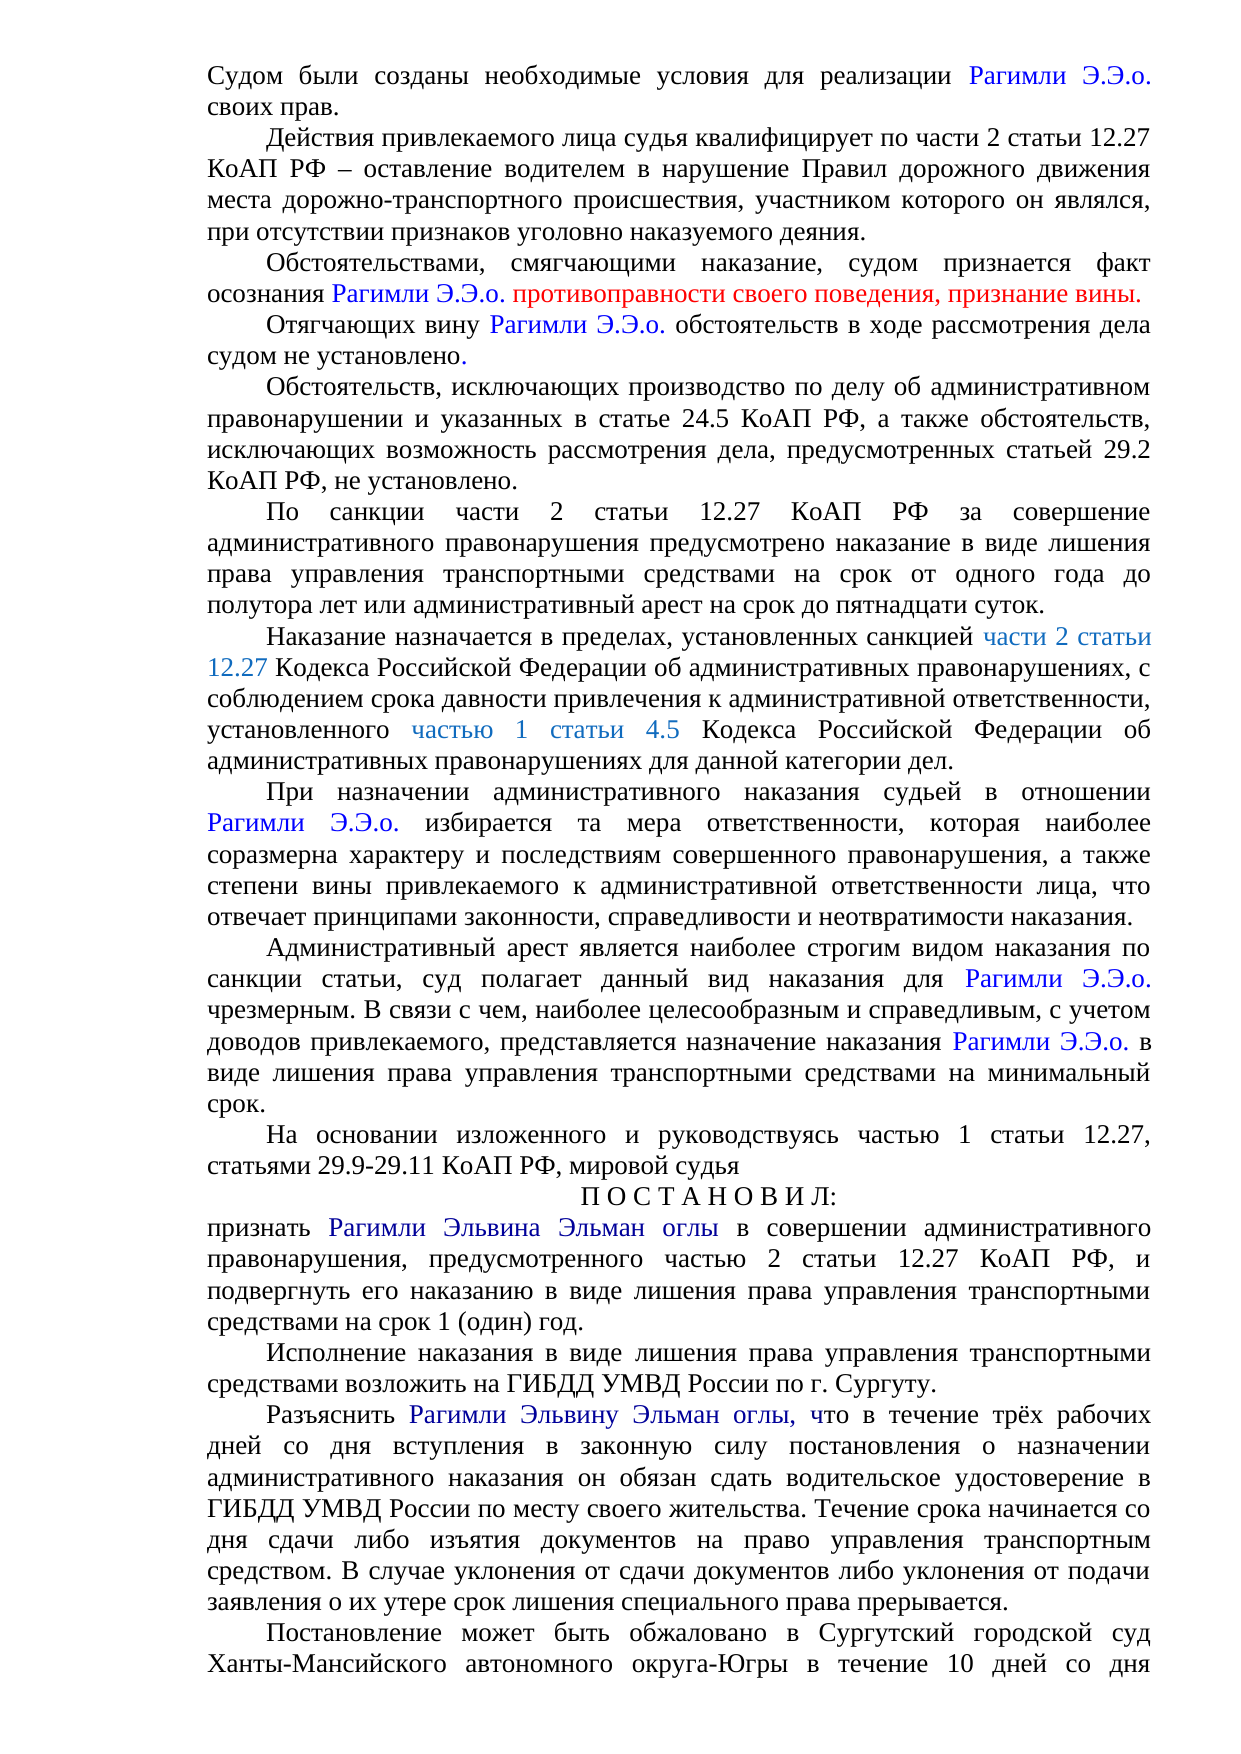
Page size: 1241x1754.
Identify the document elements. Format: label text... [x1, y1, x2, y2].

text Исполнение наказания в виде лишения права управления транспортными средствами возложить на ГИБДД УМВД России по г. Сургуту. [207, 1336, 1152, 1398]
text Наказание назначается в пределах, установленных санкцией части 2 статьи 12.27 Кодекса Российской Федерации об административных правонарушениях, с соблюдением срока давности привлечения к административной ответственности, установленного частью 1 статьи 4.5 Кодекса Российской Федерации об административных правонарушениях для данной категории дел. [207, 620, 1152, 775]
text На основании изложенного и руководствуясь частью 1 статьи 12.27, статьями 29.9-29.11 КоАП РФ, мировой судья [207, 1118, 1152, 1180]
text По санкции части 2 статьи 12.27 КоАП РФ за совершение административного правонарушения предусмотрено наказание в виде лишения права управления транспортными средствами на срок от одного года до полутора лет или административный арест на срок до пятнадцати суток. [207, 495, 1152, 620]
text Обстоятельствами, смягчающими наказание, судом признается факт осознания Рагимли Э.Э.о. противоправности своего поведения, признание вины. [207, 246, 1152, 308]
text П О С Т А Н О В И Л: [207, 1180, 1152, 1211]
text Обстоятельств, исключающих производство по делу об административном правонарушении и указанных в статье 24.5 КоАП РФ, а также обстоятельств, исключающих возможность рассмотрения дела, предусмотренных статьей 29.2 КоАП РФ, не установлено. [207, 371, 1152, 495]
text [207, 59, 1152, 121]
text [207, 1616, 1152, 1679]
text Отягчающих вину Рагимли Э.Э.о. обстоятельств в ходе рассмотрения дела судом не установлено. [207, 308, 1152, 371]
text Действия привлекаемого лица судья квалифицирует по части 2 статьи 12.27 КоАП РФ – оставление водителем в нарушение Правил дорожного движения места дорожно-транспортного происшествия, участником которого он являлся, при отсутствии признаков уголовно наказуемого деяния. [207, 121, 1152, 246]
text Административный арест является наиболее строгим видом наказания по санкции статьи, суд полагает данный вид наказания для Рагимли Э.Э.о. чрезмерным. В связи с чем, наиболее целесообразным и справедливым, с учетом доводов привлекаемого, представляется назначение наказания Рагимли Э.Э.о. в виде лишения права управления транспортными средствами на минимальный срок. [207, 931, 1152, 1118]
text Разъяснить Рагимли Эльвину Эльман оглы, что в течение трёх рабочих дней со дня вступления в законную силу постановления о назначении административного наказания он обязан сдать водительское удостоверение в ГИБДД УМВД России по месту своего жительства. Течение срока начинается со дня сдачи либо изъятия документов на право управления транспортным средством. В случае уклонения от сдачи документов либо уклонения от подачи заявления о их утере срок лишения специального права прерывается. [207, 1398, 1152, 1616]
text При назначении административного наказания судьей в отношении Рагимли Э.Э.о. избирается та мера ответственности, которая наиболее соразмерна характеру и последствиям совершенного правонарушения, а также степени вины привлекаемого к административной ответственности лица, что отвечает принципами законности, справедливости и неотвратимости наказания. [207, 775, 1152, 931]
text признать Рагимли Эльвина Эльман оглы в совершении административного правонарушения, предусмотренного частью 2 статьи 12.27 КоАП РФ, и подвергнуть его наказанию в виде лишения права управления транспортными средствами на срок 1 (один) год. [207, 1211, 1152, 1336]
